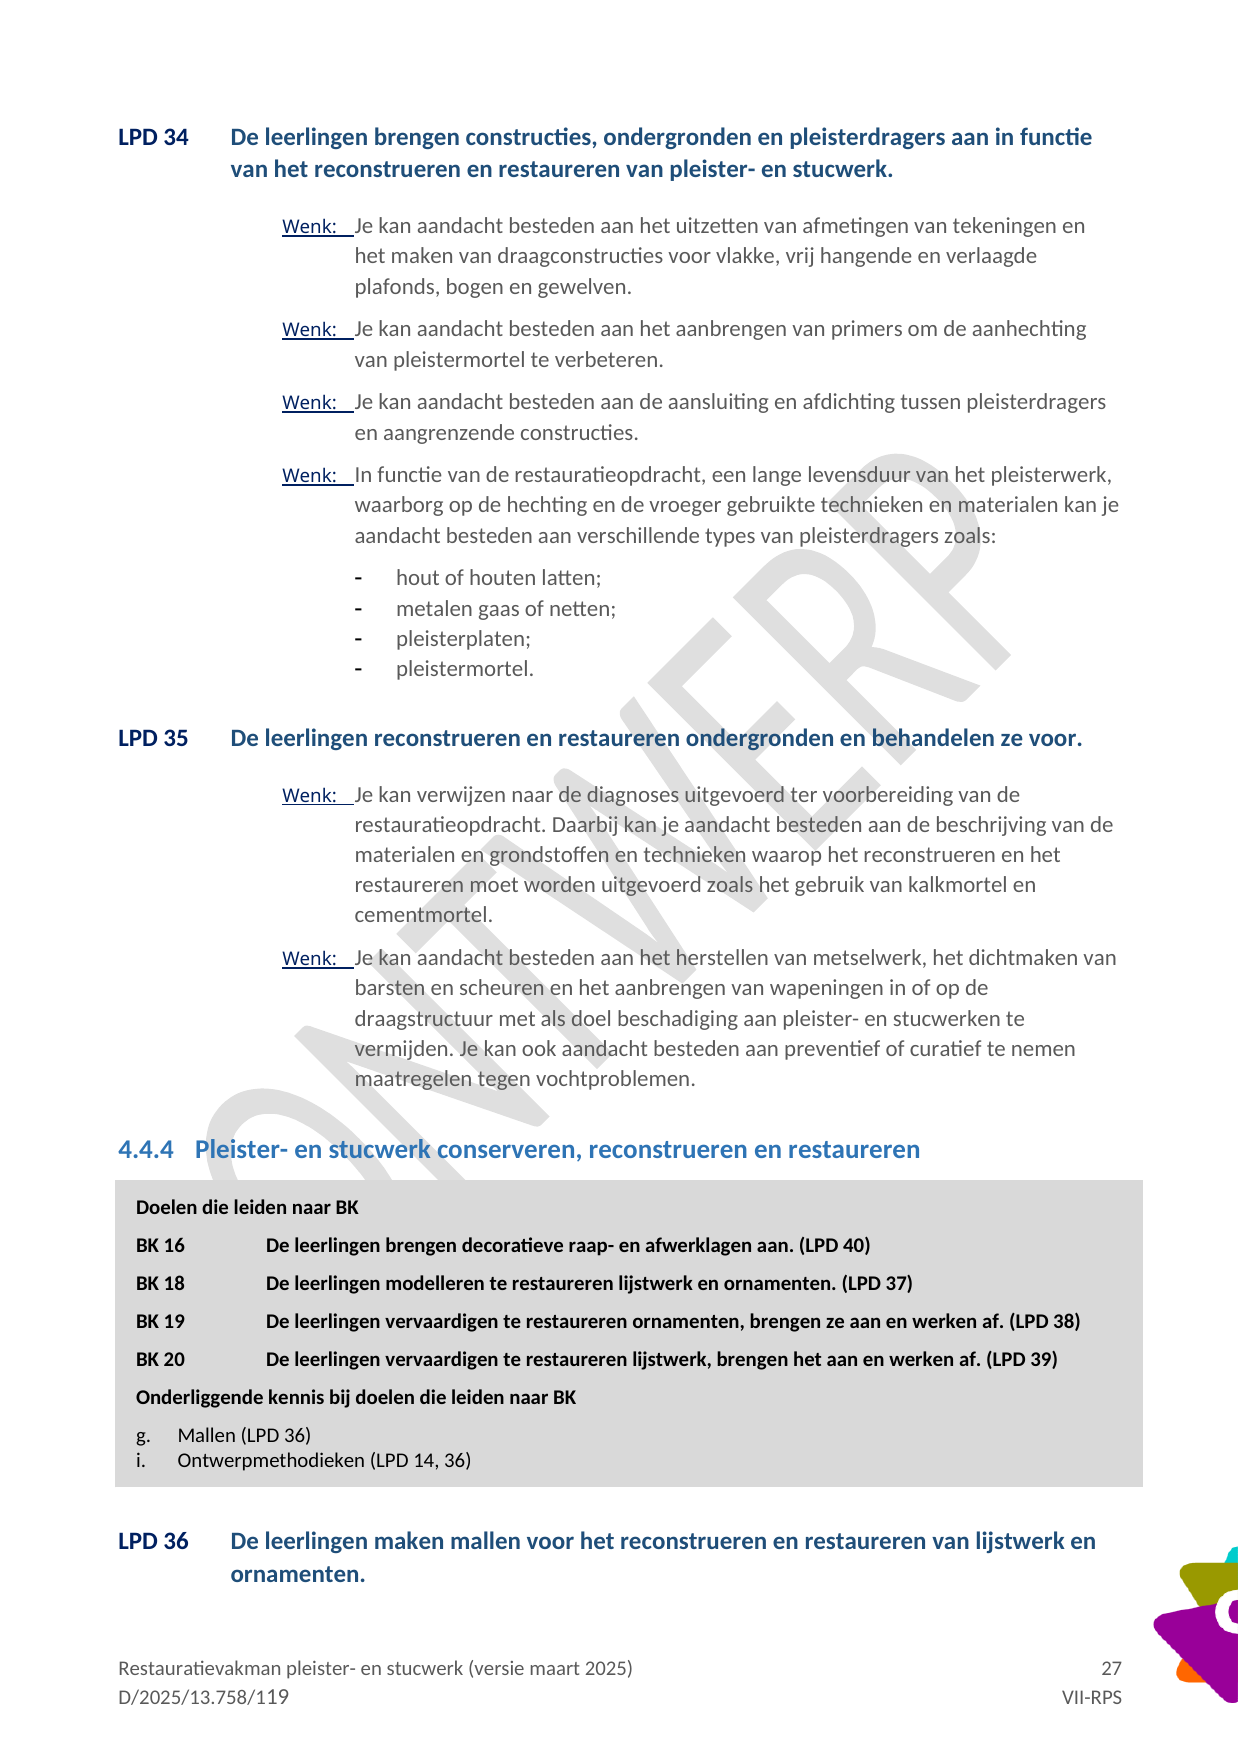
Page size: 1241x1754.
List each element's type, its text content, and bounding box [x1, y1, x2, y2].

text Doelen die leiden naar BK [128, 1193, 1130, 1218]
text Je kan aandacht besteden aan het herstellen van metselwerk, het dichtmaken van barsten en scheuren en het aanbrengen van wapeningen in of op de draagstructuur met als doel beschadiging aan pleister- en stucwerken te vermijden. Je kan ook aandacht besteden aan preventief of curatief te nemen maatregelen tegen vochtproblemen. [337, 943, 1122, 1092]
text BK 20 De leerlingen vervaardigen te restaureren lijstwerk, brengen het aan en werken af. (LPD 39) [128, 1332, 1130, 1369]
text Je kan aandacht besteden aan het aanbrengen van primers om de aanhechting van pleistermortel te verbeteren. [337, 314, 1122, 373]
text hout of houten latten; [354, 563, 1122, 592]
text De leerlingen reconstrueren en restaureren ondergronden en behandelen ze voor. [118, 722, 1122, 752]
text BK 18 De leerlingen modelleren te restaureren lijstwerk en ornamenten. (LPD 37) [128, 1256, 1130, 1294]
text Onderliggende kennis bij doelen die leiden naar BK [128, 1369, 1130, 1407]
text Je kan aandacht besteden aan het uitzetten van afmetingen van tekeningen en het maken van draagconstructies voor vlakke, vrij hangende en verlaagde plafonds, bogen en gewelven. [337, 211, 1122, 300]
text pleisterplaten; [354, 624, 1122, 652]
subtitle Pleister- en stucwerk conserveren, reconstrueren en restaureren [118, 1132, 1122, 1165]
text pleistermortel. [354, 654, 1122, 682]
text Je kan verwijzen naar de diagnoses uitgevoerd ter voorbereiding van de restauratieopdracht. Daarbij kan je aandacht besteden aan de beschrijving van de materialen en grondstoffen en technieken waarop het reconstrueren en het restaureren moet worden uitgevoerd zoals het gebruik van kalkmortel en cementmortel. [337, 780, 1122, 929]
text metalen gaas of netten; [354, 594, 1122, 622]
picture [1151, 1541, 1241, 1707]
text i. Ontwerpmethodieken (LPD 14, 36) [128, 1433, 1130, 1475]
text g. Mallen (LPD 36) [128, 1407, 1130, 1433]
text BK 16 De leerlingen brengen decoratieve raap- en afwerklagen aan. (LPD 40) [128, 1218, 1130, 1256]
text BK 19 De leerlingen vervaardigen te restaureren ornamenten, brengen ze aan en werken af. (LPD 38) [128, 1294, 1130, 1332]
text Je kan aandacht besteden aan de aansluiting en afdichting tussen pleisterdragers en aangrenzende constructies. [337, 387, 1122, 446]
text De leerlingen brengen constructies, ondergronden en pleisterdragers aan in functie van het reconstrueren en restaureren van pleister- en stucwerk. [118, 121, 1122, 184]
text De leerlingen maken mallen voor het reconstrueren en restaureren van lijstwerk en ornamenten. [118, 1525, 1122, 1588]
text In functie van de restauratieopdracht, een lange levensduur van het pleisterwerk, waarborg op de hechting en de vroeger gebruikte technieken en materialen kan je aandacht besteden aan verschillende types van pleisterdragers zoals: [337, 460, 1122, 549]
